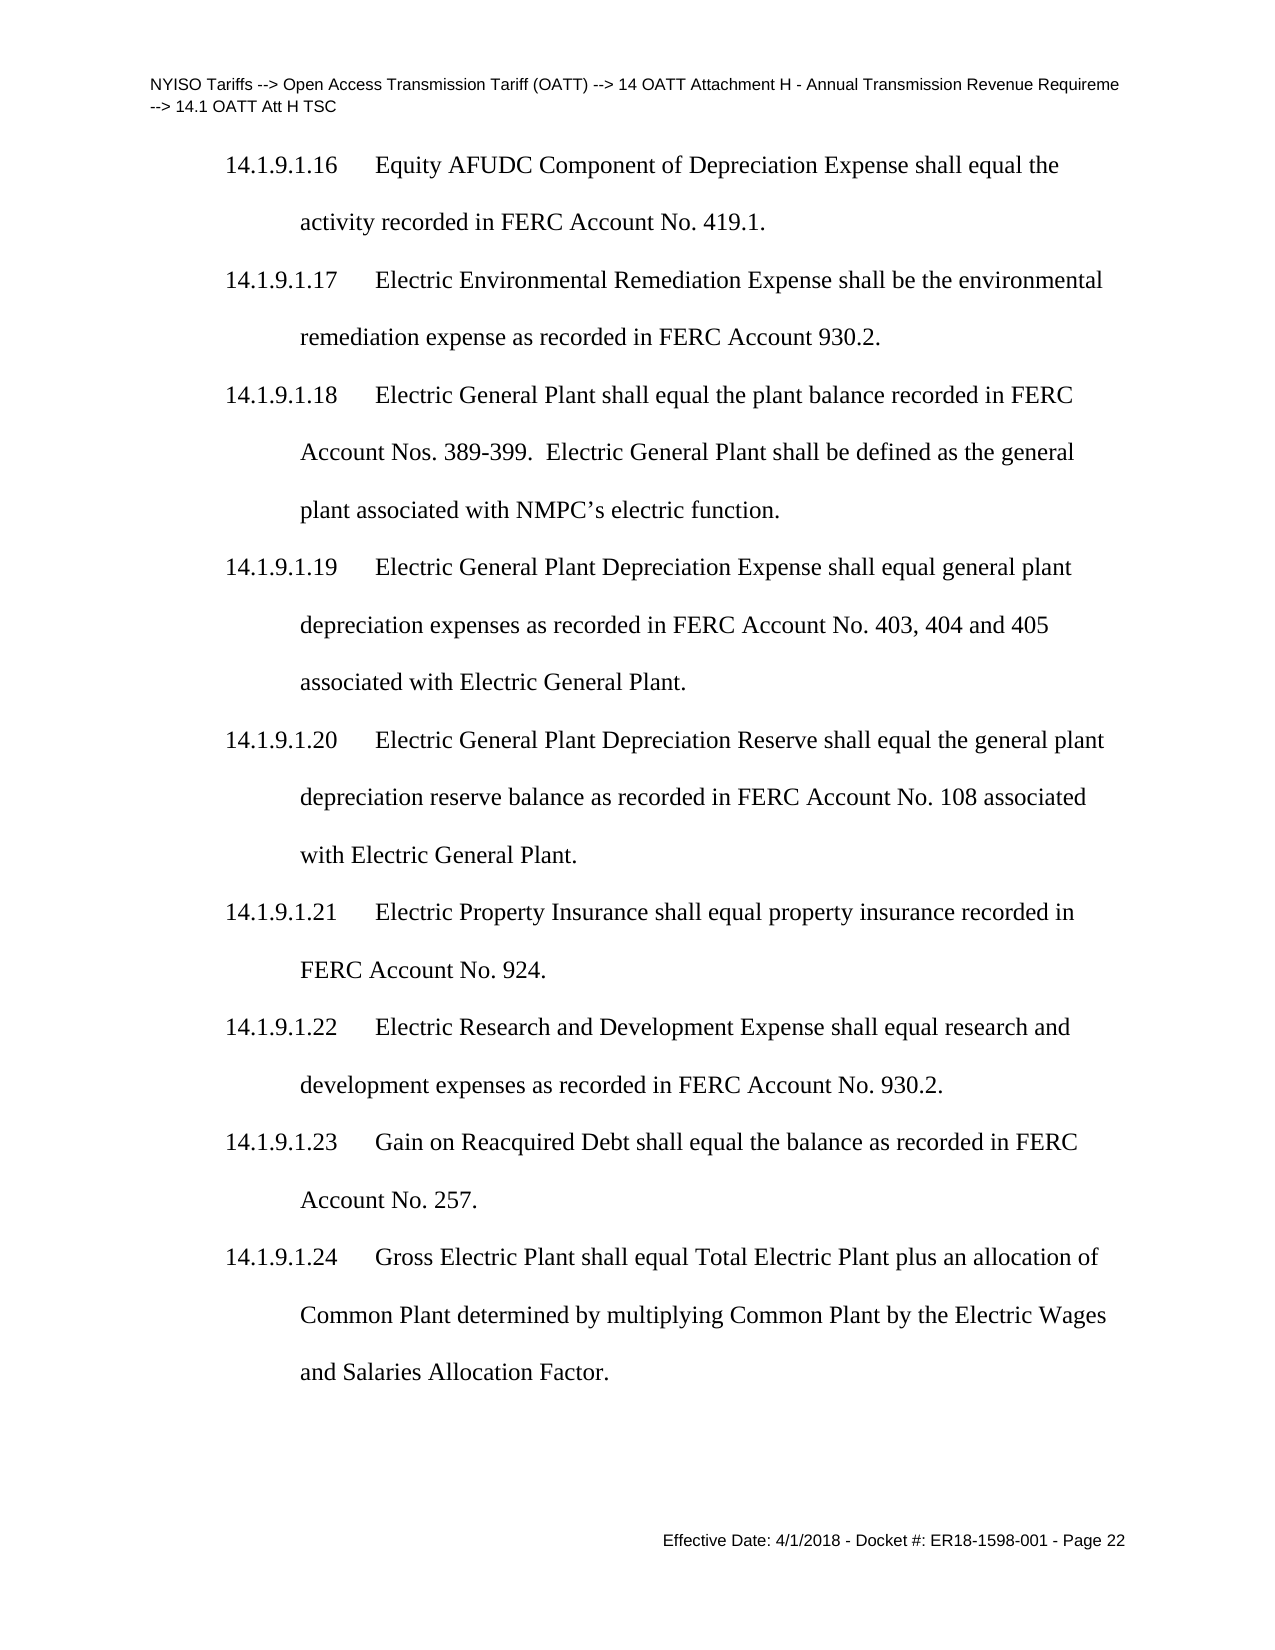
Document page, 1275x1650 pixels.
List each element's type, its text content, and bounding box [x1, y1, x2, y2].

text 14.1.9.1.19 Electric General Plant Depreciation Expense shall equal general plant depreciation expenses as recorded in FERC Account No. 403, 404 and 405 associated with Electric General Plant. [225, 552, 1125, 696]
text 14.1.9.1.21 Electric Property Insurance shall equal property insurance recorded in FERC Account No. 924. [225, 897, 1125, 984]
text 14.1.9.1.20 Electric General Plant Depreciation Reserve shall equal the general plant depreciation reserve balance as recorded in FERC Account No. 108 associated with Electric General Plant. [225, 725, 1125, 869]
text 14.1.9.1.16 Equity AFUDC Component of Depreciation Expense shall equal the activity recorded in FERC Account No. 419.1. [225, 150, 1125, 236]
text 14.1.9.1.18 Electric General Plant shall equal the plant balance recorded in FERC Account Nos. 389-399. Electric General Plant shall be defined as the general plant associated with NMPC’s electric function. [225, 380, 1125, 524]
text 14.1.9.1.22 Electric Research and Development Expense shall equal research and development expenses as recorded in FERC Account No. 930.2. [225, 1012, 1125, 1099]
text 14.1.9.1.24 Gross Electric Plant shall equal Total Electric Plant plus an allocation of Common Plant determined by multiplying Common Plant by the Electric Wages and Salaries Allocation Factor. [225, 1242, 1125, 1386]
text 14.1.9.1.23 Gain on Reacquired Debt shall equal the balance as recorded in FERC Account No. 257. [225, 1127, 1125, 1214]
text 14.1.9.1.17 Electric Environmental Remediation Expense shall be the environmental remediation expense as recorded in FERC Account 930.2. [225, 265, 1125, 351]
